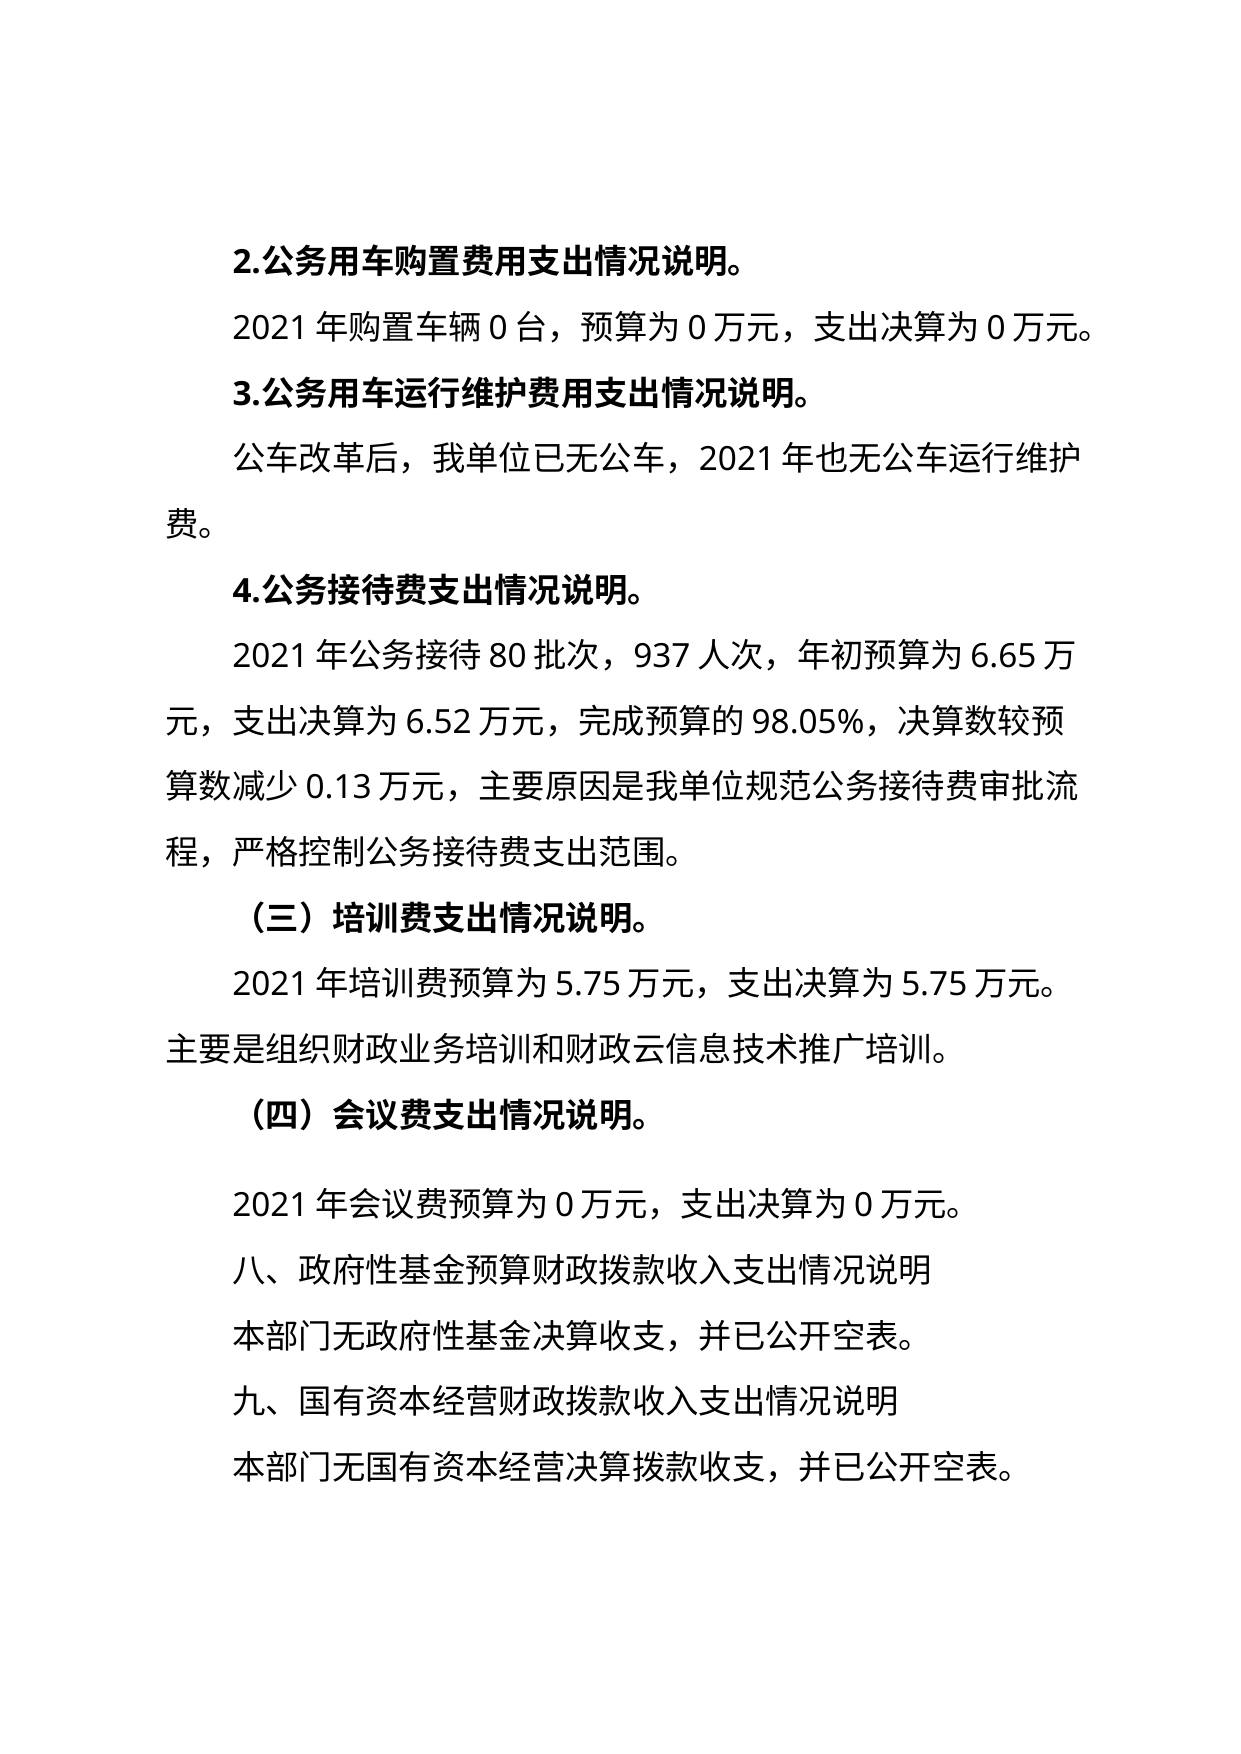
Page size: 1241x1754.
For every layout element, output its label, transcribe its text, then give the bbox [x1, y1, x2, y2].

text 4.公务接待费支出情况说明。 [165, 555, 1087, 620]
text 本部门无政府性基金决算收支，并已公开空表。 [165, 1301, 1087, 1366]
text 3.公务用车运行维护费用支出情况说明。 [165, 358, 1087, 423]
text （三）培训费支出情况说明。 [165, 883, 1087, 948]
text 本部门无国有资本经营决算拨款收支，并已公开空表。 [165, 1432, 1087, 1498]
text （四）会议费支出情况说明。 [165, 1080, 1087, 1145]
text 九、国有资本经营财政拨款收入支出情况说明 [165, 1366, 1087, 1432]
text 公车改革后，我单位已无公车，2021年也无公车运行维护费。 [165, 423, 1087, 555]
text 2021年会议费预算为0万元，支出决算为0万元。 [165, 1169, 1087, 1235]
text 八、政府性基金预算财政拨款收入支出情况说明 [165, 1235, 1087, 1301]
text 2.公务用车购置费用支出情况说明。 [165, 227, 1087, 292]
text 2021年购置车辆0台，预算为0万元，支出决算为0万元。 [165, 292, 1087, 358]
text 2021年公务接待80批次，937人次，年初预算为6.65万元，支出决算为6.52万元，完成预算的98.05%，决算数较预算数减少0.13万元，主要原因是我单位规范公务接待费审批流程，严格控制公务接待费支出范围。 [165, 620, 1087, 883]
text 2021年培训费预算为5.75万元，支出决算为5.75万元。主要是组织财政业务培训和财政云信息技术推广培训。 [165, 948, 1087, 1080]
